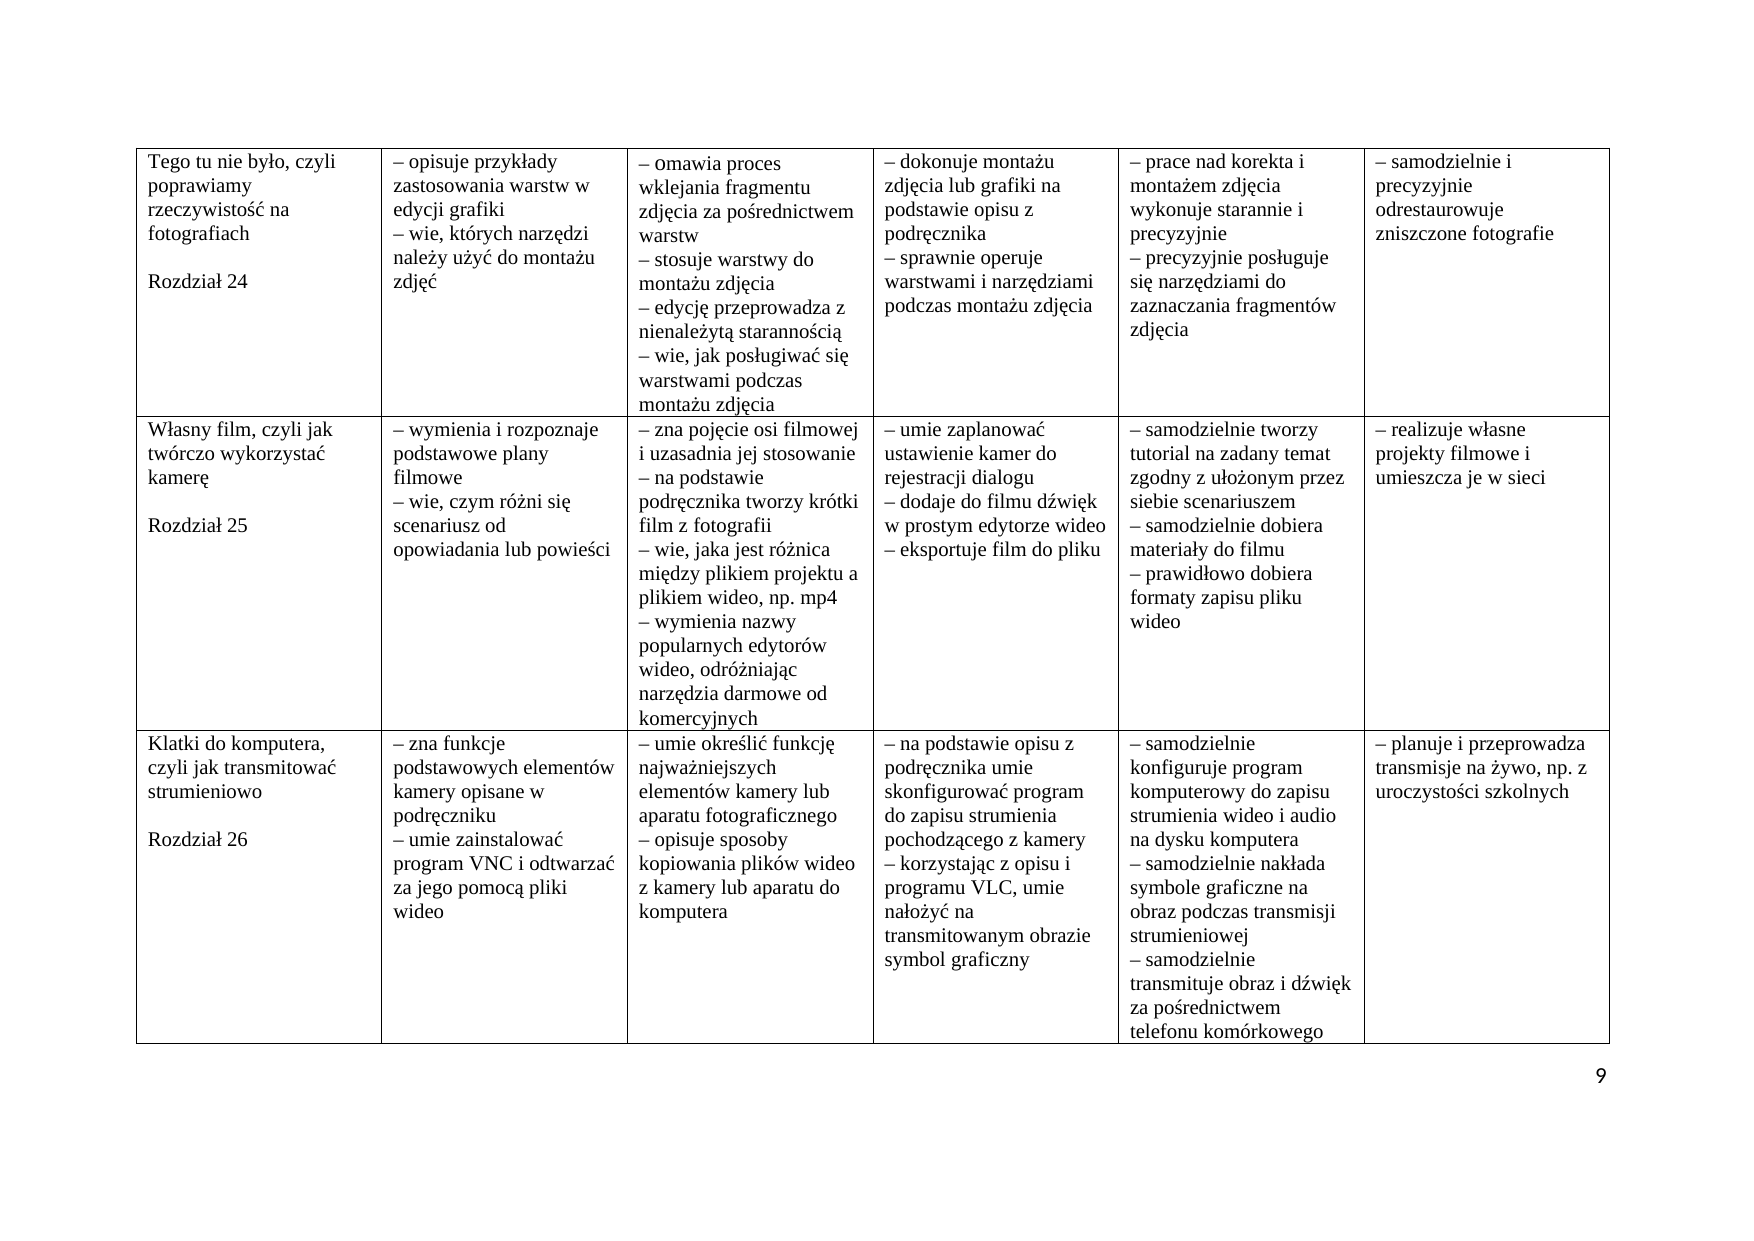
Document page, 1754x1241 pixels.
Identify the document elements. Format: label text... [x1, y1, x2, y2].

table_cell ‒ realizuje własne projekty filmowe i umieszcza je w sieci [1365, 417, 1609, 729]
table_cell ‒ omawia proces wklejania fragmentu zdjęcia za pośrednictwem warstw ‒ stosuje warstwy do montażu zdjęcia ‒ edycję przeprowadza z nienależytą starannością ‒ wie, jak posługiwać się warstwami podczas montażu zdjęcia [628, 149, 873, 416]
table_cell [137, 731, 381, 1043]
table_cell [1119, 731, 1364, 1043]
table_cell ‒ zna pojęcie osi filmowej i uzasadnia jej stosowanie ‒ na podstawie podręcznika tworzy krótki film z fotografii ‒ wie, jaka jest różnica między plikiem projektu a plikiem wideo, np. mp4 ‒ wymienia nazwy popularnych edytorów wideo, odróżniając narzędzia darmowe od komercyjnych [628, 417, 873, 729]
table_cell ‒ opisuje przykłady zastosowania warstw w edycji grafiki ‒ wie, których narzędzi należy użyć do montażu zdjęć [382, 149, 627, 416]
table_cell Własny film, czyli jak twórczo wykorzystać kamerę Rozdział 25 [137, 417, 381, 729]
table_cell ‒ samodzielnie i precyzyjnie odrestaurowuje zniszczone fotografie [1365, 149, 1609, 416]
table_cell ‒ wymienia i rozpoznaje podstawowe plany filmowe ‒ wie, czym różni się scenariusz od opowiadania lub powieści [382, 417, 627, 729]
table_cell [1365, 731, 1609, 1043]
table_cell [628, 731, 873, 1043]
table_cell ‒ dokonuje montażu zdjęcia lub grafiki na podstawie opisu z podręcznika ‒ sprawnie operuje warstwami i narzędziami podczas montażu zdjęcia [874, 149, 1118, 416]
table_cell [382, 731, 627, 1043]
table_cell ‒ samodzielnie tworzy tutorial na zadany temat zgodny z ułożonym przez siebie scenariuszem ‒ samodzielnie dobiera materiały do filmu ‒ prawidłowo dobiera formaty zapisu pliku wideo [1119, 417, 1364, 729]
table_cell ‒ prace nad korekta i montażem zdjęcia wykonuje starannie i precyzyjnie ‒ precyzyjnie posługuje się narzędziami do zaznaczania fragmentów zdjęcia [1119, 149, 1364, 416]
table_cell ‒ umie zaplanować ustawienie kamer do rejestracji dialogu ‒ dodaje do filmu dźwięk w prostym edytorze wideo ‒ eksportuje film do pliku [874, 417, 1118, 729]
table_cell Tego tu nie było, czyli poprawiamy rzeczywistość na fotografiach Rozdział 24 [137, 149, 381, 416]
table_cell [874, 731, 1118, 1043]
